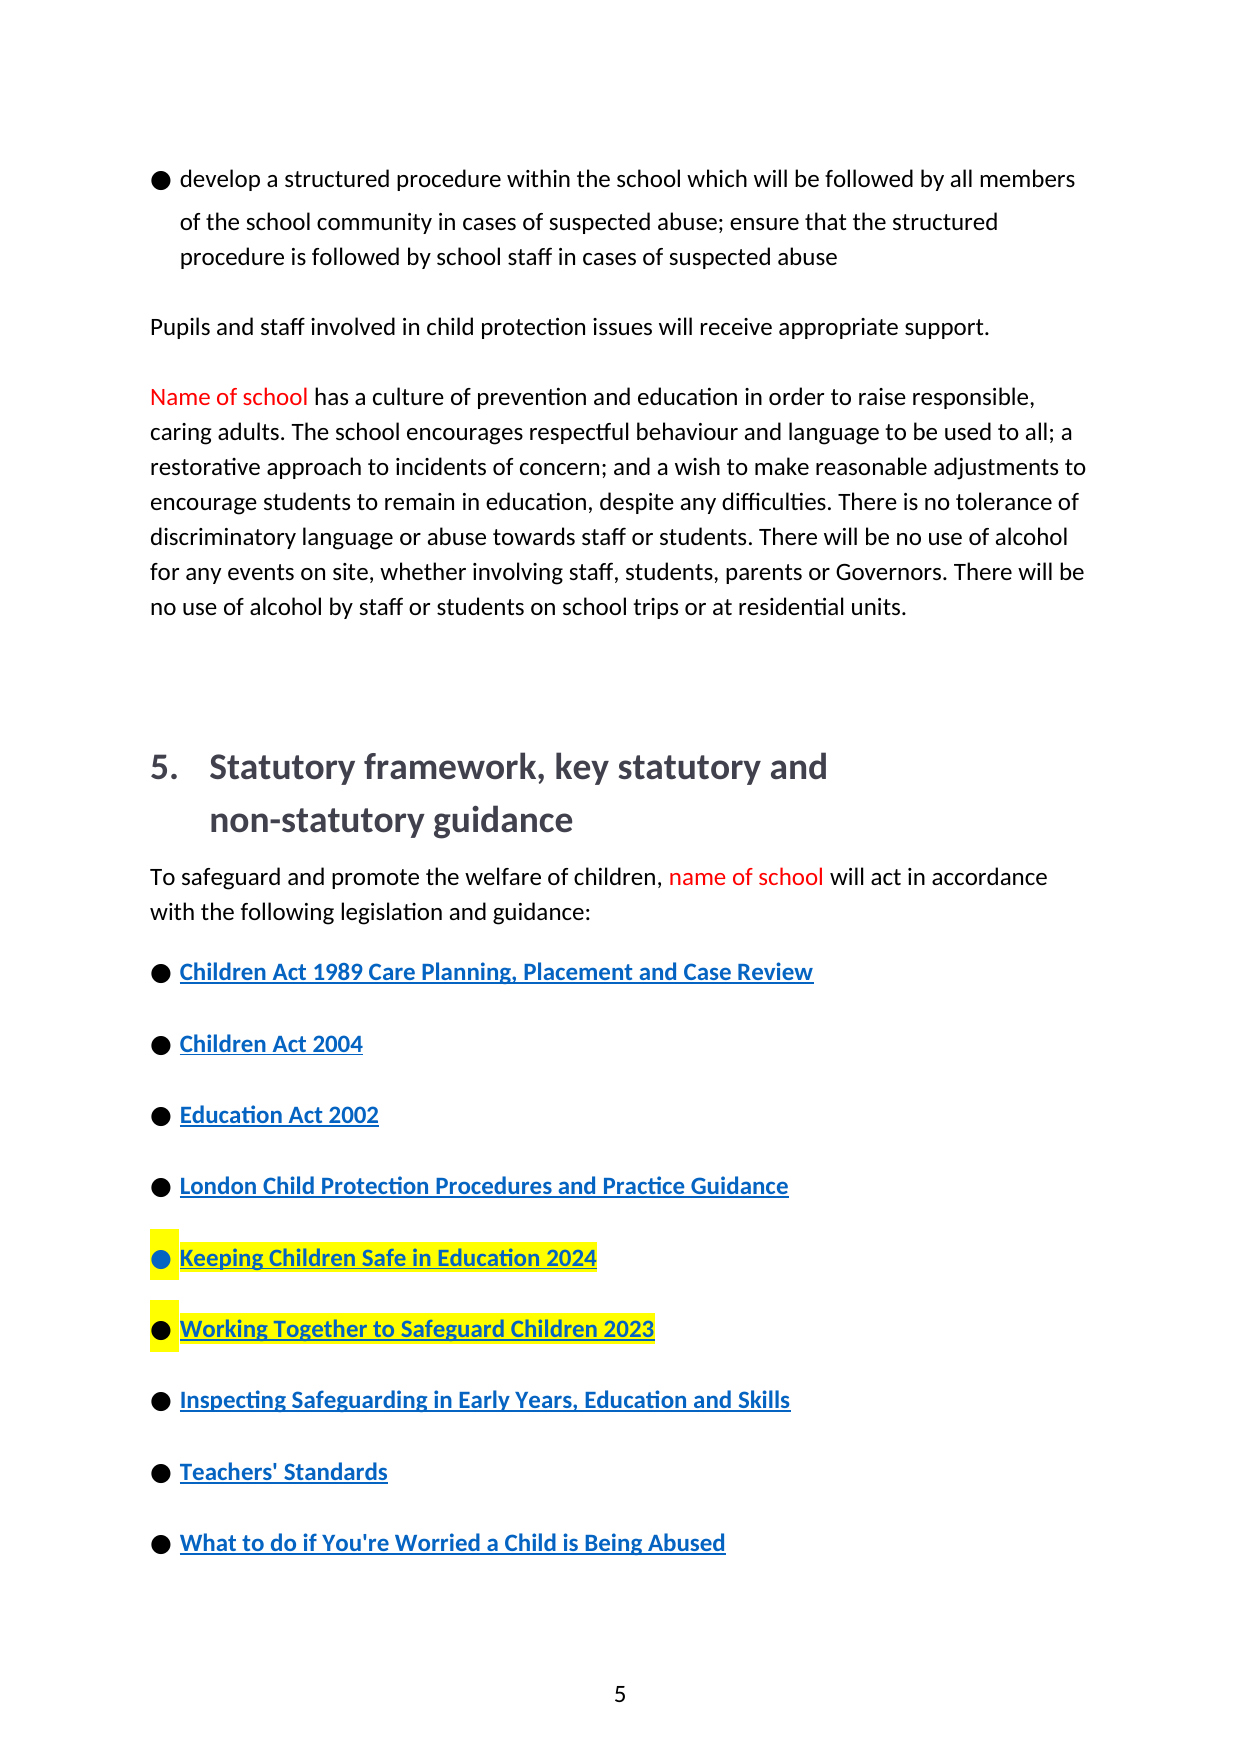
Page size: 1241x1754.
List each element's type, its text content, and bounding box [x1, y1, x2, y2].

list Inspecting Safeguarding in Early Years, Education and Skills [150, 1372, 1090, 1423]
list Keeping Children Safe in Education 2024 [179, 1229, 1090, 1280]
list Children Act 1989 Care Planning, Placement and Case Review [150, 944, 1090, 995]
list London Child Protection Procedures and Practice Guidance [150, 1158, 1090, 1209]
list What to do if You're Worried a Child is Being Abused [150, 1514, 1090, 1566]
text Name of school has a culture of prevention and education in order to raise responsible, caring adults. The school encourages respectful behaviour and language to be used to all; a restorative approach to incidents of concern; and a wish to make reasonable adjustments to encourage students to remain in education, despite any difficulties. There is no tolerance of discriminatory language or abuse towards staff or students. There will be no use of alcohol for any events on site, whether involving staff, students, parents or Governors. There will be no use of alcohol by staff or students on school trips or at residential units. [150, 381, 1090, 621]
text To safeguard and promote the welfare of children, name of school will act in accordance with the following legislation and guidance: [150, 861, 1090, 927]
list Teachers' Standards [150, 1443, 1090, 1494]
text Pupils and staff involved in child protection issues will receive appropriate support. [150, 311, 1090, 341]
list develop a structured procedure within the school which will be followed by all members of the school community in cases of suspected abuse; ensure that the structured procedure is followed by school staff in cases of suspected abuse [150, 150, 1090, 271]
list Children Act 2004 [150, 1015, 1090, 1066]
list Working Together to Safeguard Children 2023 [179, 1300, 1090, 1352]
list Education Act 2002 [150, 1086, 1090, 1138]
subtitle Statutory framework, key statutory and non-statutory guidance [150, 743, 1090, 842]
